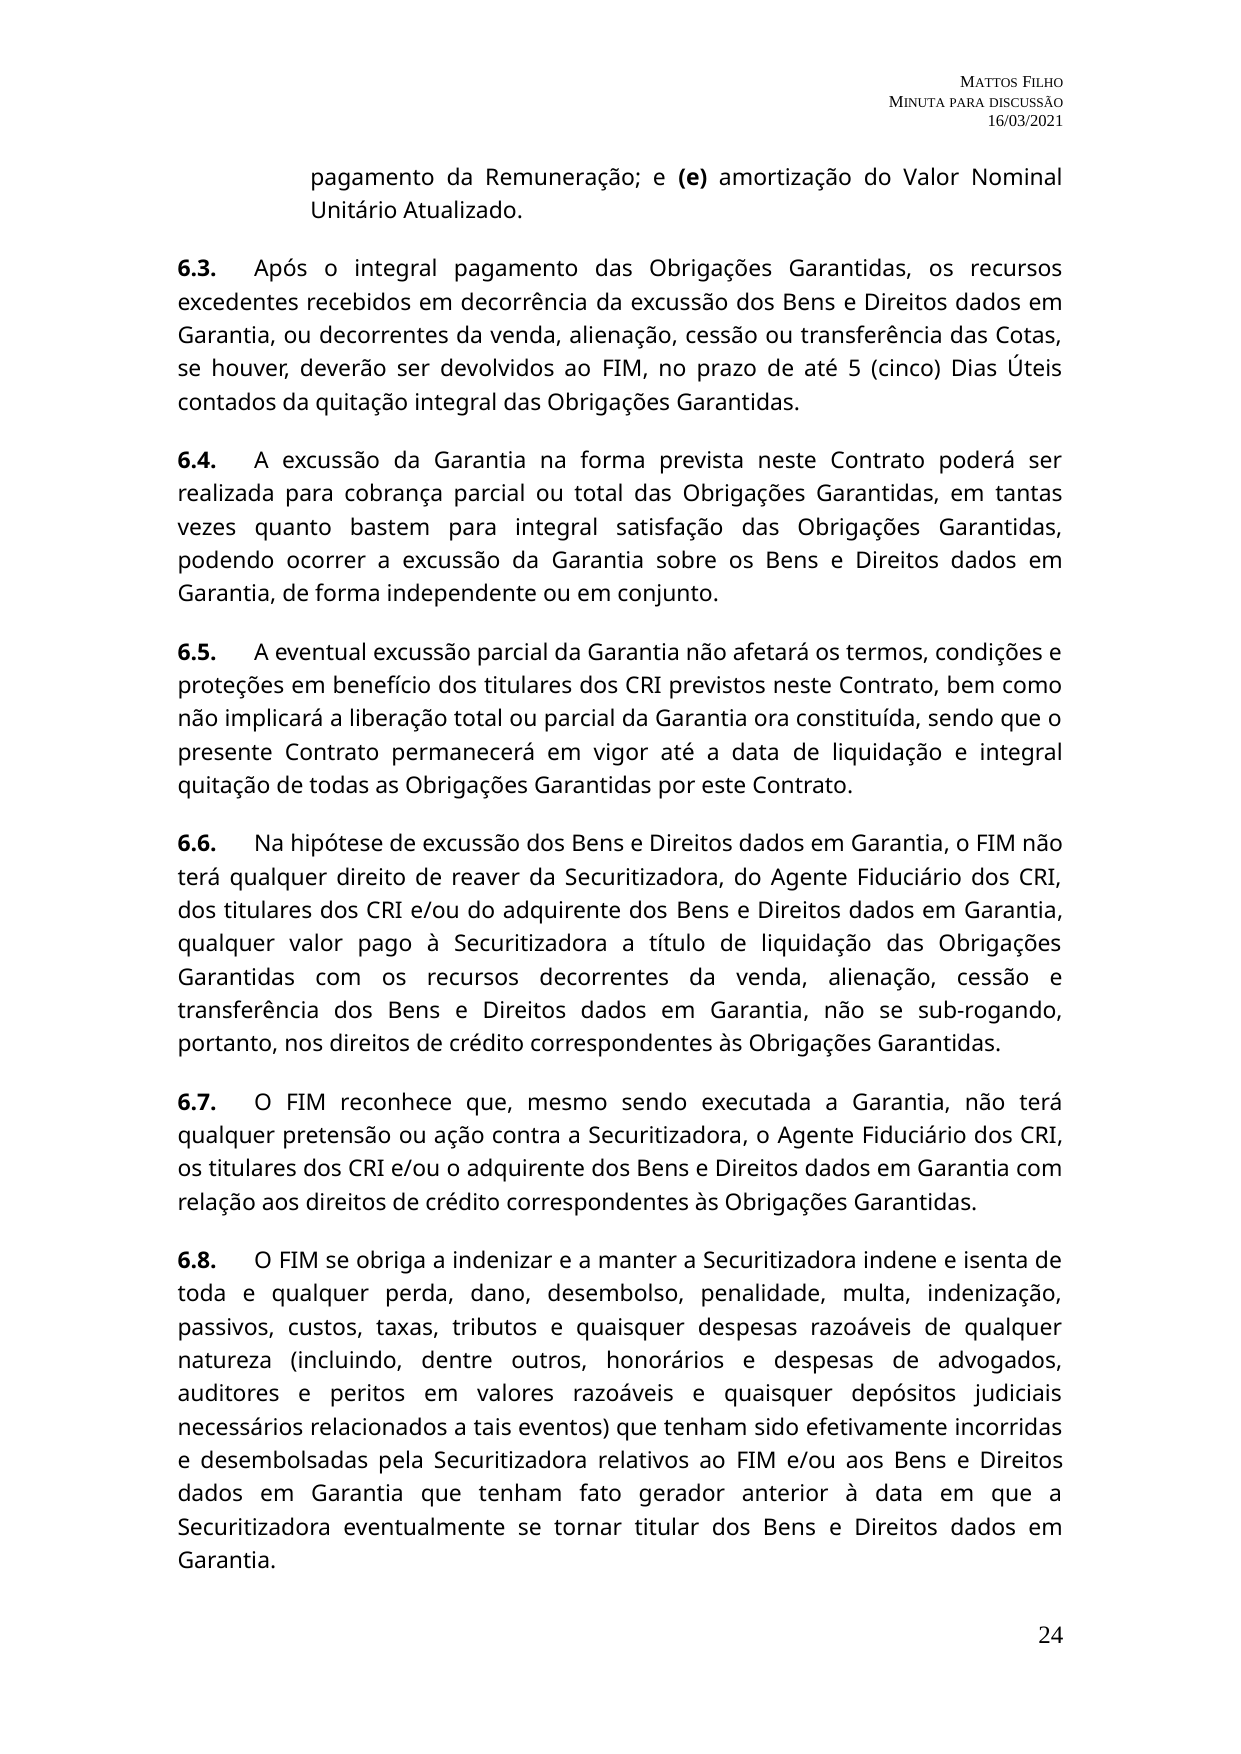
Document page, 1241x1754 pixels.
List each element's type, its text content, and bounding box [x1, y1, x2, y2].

list A excussão da Garantia na forma prevista neste Contrato poderá ser realizada para cobrança parcial ou total das Obrigações Garantidas, em tantas vezes quanto bastem para integral satisfação das Obrigações Garantidas, podendo ocorrer a excussão da Garantia sobre os Bens e Direitos dados em Garantia, de forma independente ou em conjunto. [177, 442, 1063, 608]
list Após o integral pagamento das Obrigações Garantidas, os recursos excedentes recebidos em decorrência da excussão dos Bens e Direitos dados em Garantia, ou decorrentes da venda, alienação, cessão ou transferência das Cotas, se houver, deverão ser devolvidos ao FIM, no prazo de até 5 (cinco) Dias Úteis contados da quitação integral das Obrigações Garantidas. [177, 250, 1063, 417]
list A eventual excussão parcial da Garantia não afetará os termos, condições e proteções em benefício dos titulares dos CRI previstos neste Contrato, bem como não implicará a liberação total ou parcial da Garantia ora constituída, sendo que o presente Contrato permanecerá em vigor até a data de liquidação e integral quitação de todas as Obrigações Garantidas por este Contrato. [177, 633, 1063, 800]
list O FIM reconhece que, mesmo sendo executada a Garantia, não terá qualquer pretensão ou ação contra a Securitizadora, o Agente Fiduciário dos CRI, os titulares dos CRI e/ou o adquirente dos Bens e Direitos dados em Garantia com relação aos direitos de crédito correspondentes às Obrigações Garantidas. [177, 1083, 1063, 1217]
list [266, 158, 1063, 225]
list Na hipótese de excussão dos Bens e Direitos dados em Garantia, o FIM não terá qualquer direito de reaver da Securitizadora, do Agente Fiduciário dos CRI, dos titulares dos CRI e/ou do adquirente dos Bens e Direitos dados em Garantia, qualquer valor pago à Securitizadora a título de liquidação das Obrigações Garantidas com os recursos decorrentes da venda, alienação, cessão e transferência dos Bens e Direitos dados em Garantia, não se sub-rogando, portanto, nos direitos de crédito correspondentes às Obrigações Garantidas. [177, 825, 1063, 1058]
list O FIM se obriga a indenizar e a manter a Securitizadora indene e isenta de toda e qualquer perda, dano, desembolso, penalidade, multa, indenização, passivos, custos, taxas, tributos e quaisquer despesas razoáveis de qualquer natureza (incluindo, dentre outros, honorários e despesas de advogados, auditores e peritos em valores razoáveis e quaisquer depósitos judiciais necessários relacionados a tais eventos) que tenham sido efetivamente incorridas e desembolsadas pela Securitizadora relativos ao FIM e/ou aos Bens e Direitos dados em Garantia que tenham fato gerador anterior à data em que a Securitizadora eventualmente se tornar titular dos Bens e Direitos dados em Garantia. [177, 1242, 1063, 1575]
